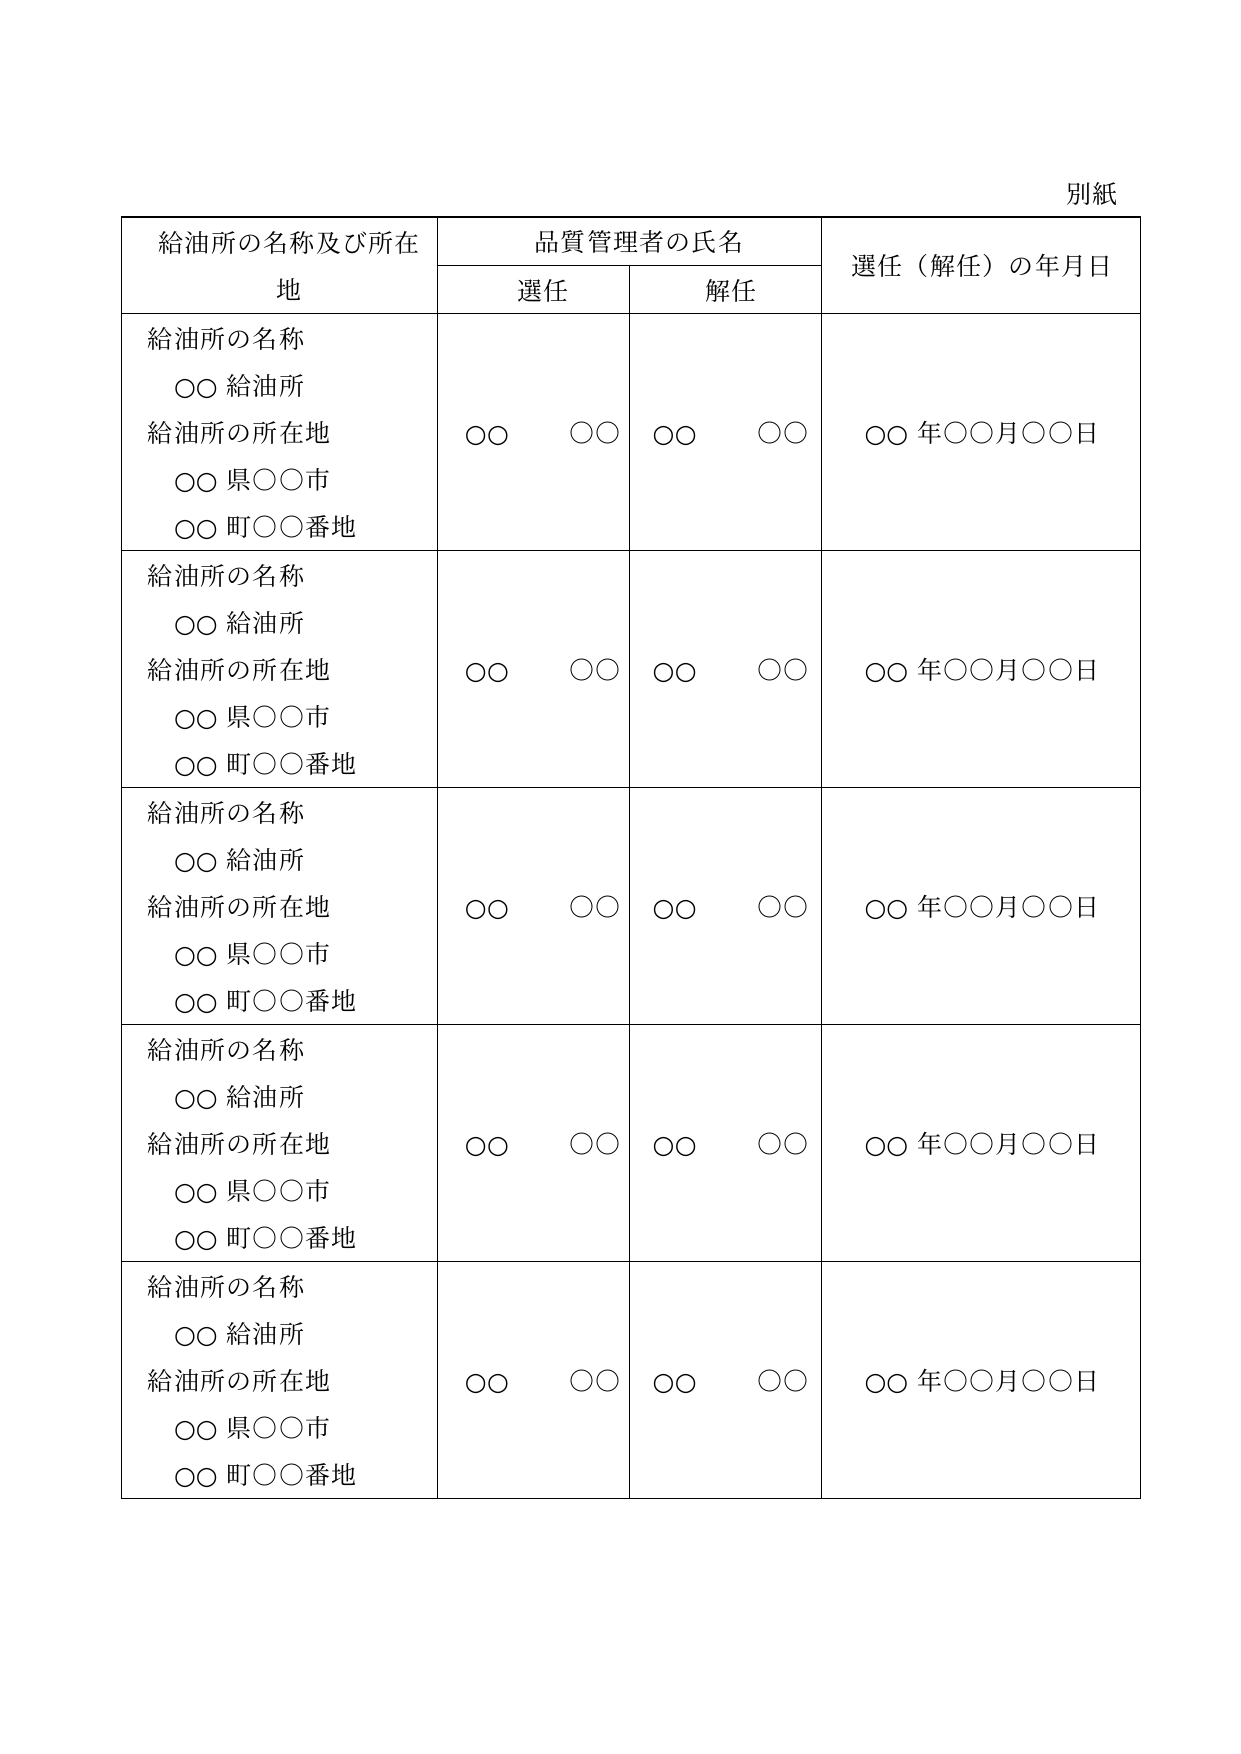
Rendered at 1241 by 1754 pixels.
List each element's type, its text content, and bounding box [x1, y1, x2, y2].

table_cell 給油所の名称 ○○給油所 給油所の所在地 ○○県○○市 ○○町○○番地 [122, 314, 437, 550]
table_cell ○○ ○○ [438, 551, 629, 787]
table_cell 給油所の名称 ○○給油所 給油所の所在地 ○○県○○市 ○○町○○番地 [122, 551, 437, 787]
table_cell 解任 [630, 266, 821, 313]
table_cell ○○ ○○ [630, 1025, 821, 1261]
table_cell ○○年○○月○○日 [822, 314, 1140, 550]
table_cell ○○ ○○ [630, 1262, 821, 1498]
subtitle 別紙 [121, 169, 1119, 216]
table_cell ○○年○○月○○日 [822, 788, 1140, 1024]
table_cell ○○ ○○ [438, 1262, 629, 1498]
table_cell ○○ ○○ [438, 788, 629, 1024]
table_cell 給油所の名称 ○○給油所 給油所の所在地 ○○県○○市 ○○町○○番地 [122, 788, 437, 1024]
table_cell 給油所の名称 ○○給油所 給油所の所在地 ○○県○○市 ○○町○○番地 [122, 1025, 437, 1261]
table_header 給油所の名称及び所在地 [122, 218, 437, 313]
table_cell ○○ ○○ [630, 788, 821, 1024]
table_cell ○○ ○○ [438, 314, 629, 550]
table_cell ○○年○○月○○日 [822, 551, 1140, 787]
table_cell 選任 [438, 266, 629, 313]
table_cell ○○ ○○ [438, 1025, 629, 1261]
table_cell ○○ ○○ [630, 551, 821, 787]
table_cell ○○年○○月○○日 [822, 1262, 1140, 1498]
table_cell ○○ ○○ [630, 314, 821, 550]
table_cell 給油所の名称 ○○給油所 給油所の所在地 ○○県○○市 ○○町○○番地 [122, 1262, 437, 1498]
table_header 品質管理者の氏名 [438, 218, 821, 264]
table_cell ○○年○○月○○日 [822, 1025, 1140, 1261]
table_header 選任（解任）の年月日 [822, 218, 1140, 313]
